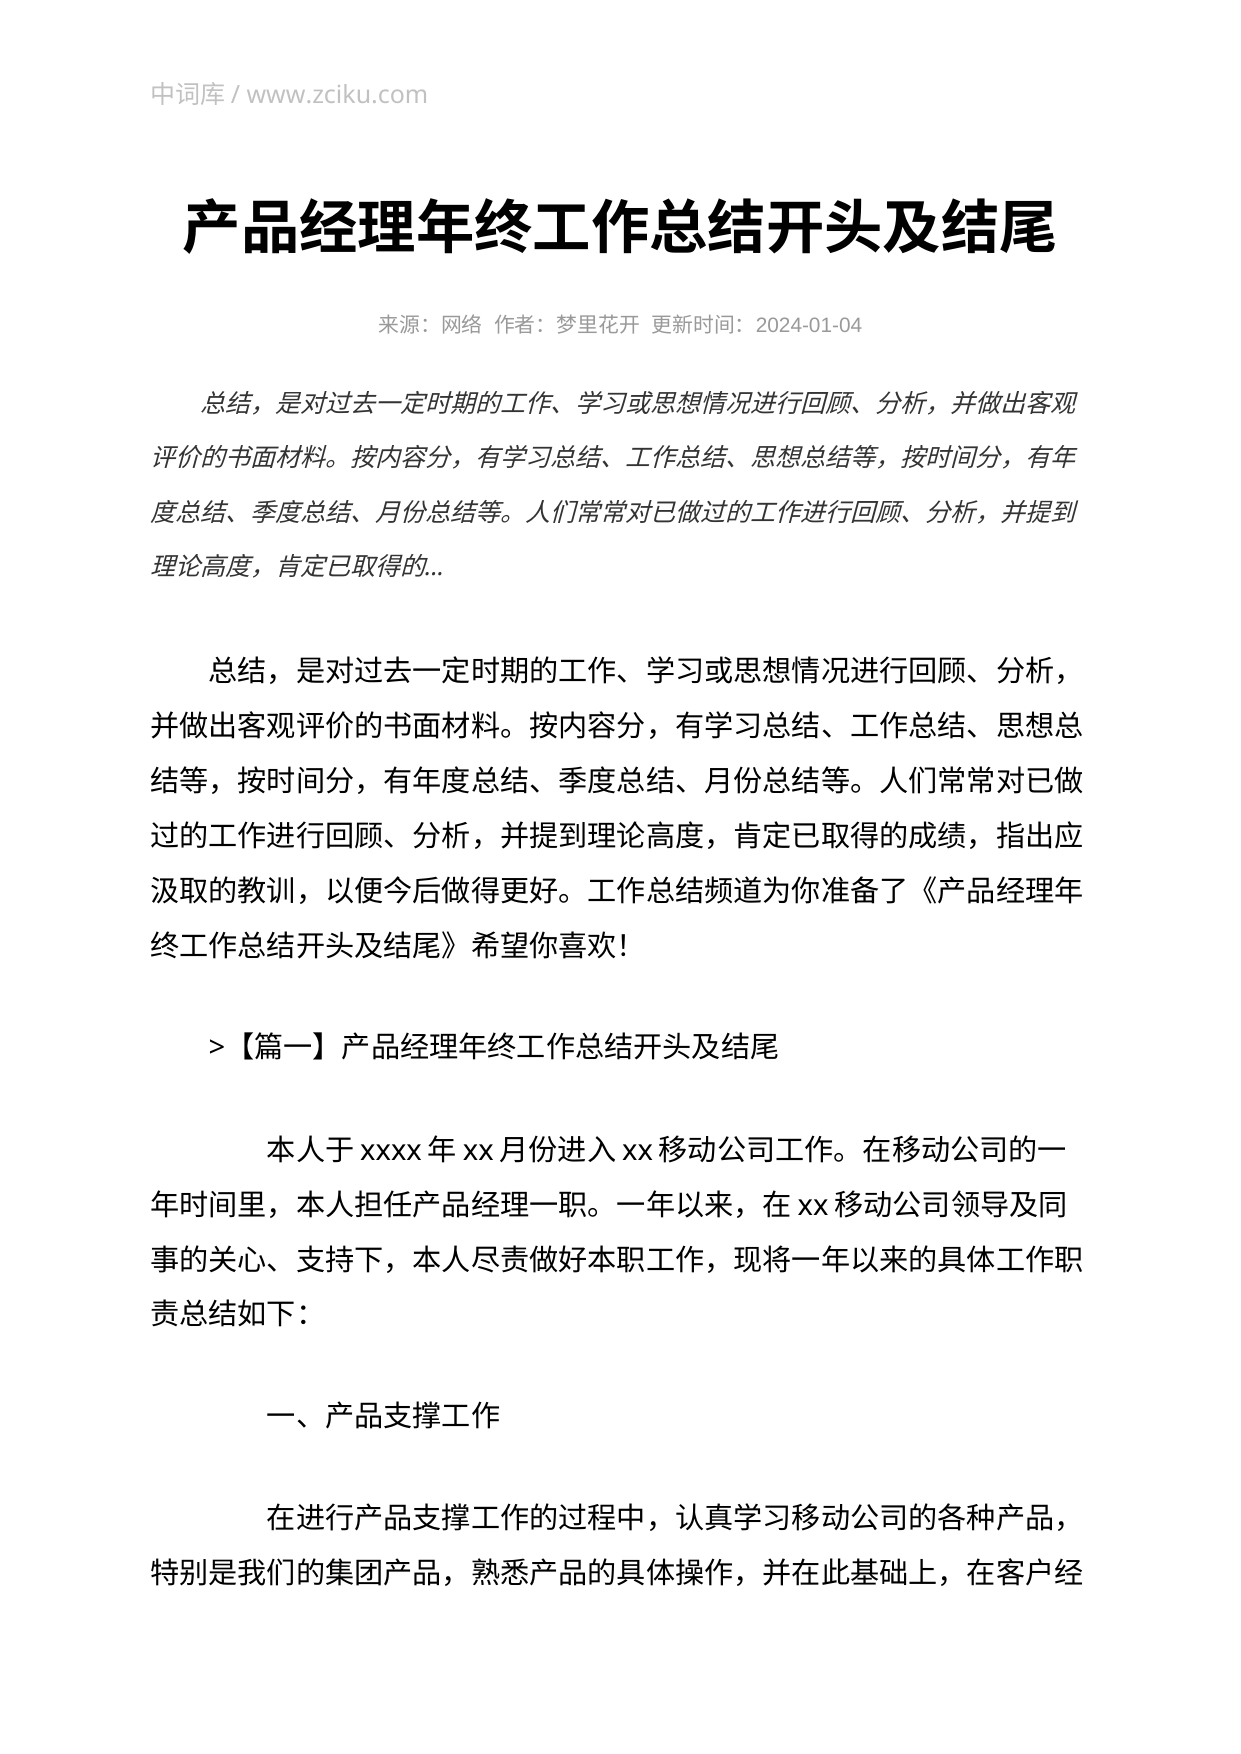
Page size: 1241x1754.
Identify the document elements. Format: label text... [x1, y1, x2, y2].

subtitle 产品经理年终工作总结开头及结尾 [150, 181, 1090, 266]
text 总结，是对过去一定时期的工作、学习或思想情况进行回顾、分析，并做出客观评价的书面材料。按内容分，有学习总结、工作总结、思想总结等，按时间分，有年度总结、季度总结、月份总结等。人们常常对已做过的工作进行回顾、分析，并提到理论高度，肯定已取得的... [150, 383, 1090, 583]
text 本人于xxxx年xx月份进入xx移动公司工作。在移动公司的一年时间里，本人担任产品经理一职。一年以来，在xx移动公司领导及同事的关心、支持下，本人尽责做好本职工作，现将一年以来的具体工作职责总结如下： [150, 1126, 1090, 1333]
text 来源：网络 作者：梦里花开 更新时间：2024-01-04 [150, 313, 1090, 337]
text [150, 1494, 1090, 1592]
text 总结，是对过去一定时期的工作、学习或思想情况进行回顾、分析，并做出客观评价的书面材料。按内容分，有学习总结、工作总结、思想总结等，按时间分，有年度总结、季度总结、月份总结等。人们常常对已做过的工作进行回顾、分析，并提到理论高度，肯定已取得的成绩，指出应汲取的教训，以便今后做得更好。工作总结频道为你准备了《产品经理年终工作总结开头及结尾》希望你喜欢！ [150, 648, 1090, 964]
text >【篇一】产品经理年终工作总结开头及结尾 [150, 1024, 1090, 1066]
text 一、产品支撑工作 [150, 1393, 1090, 1435]
